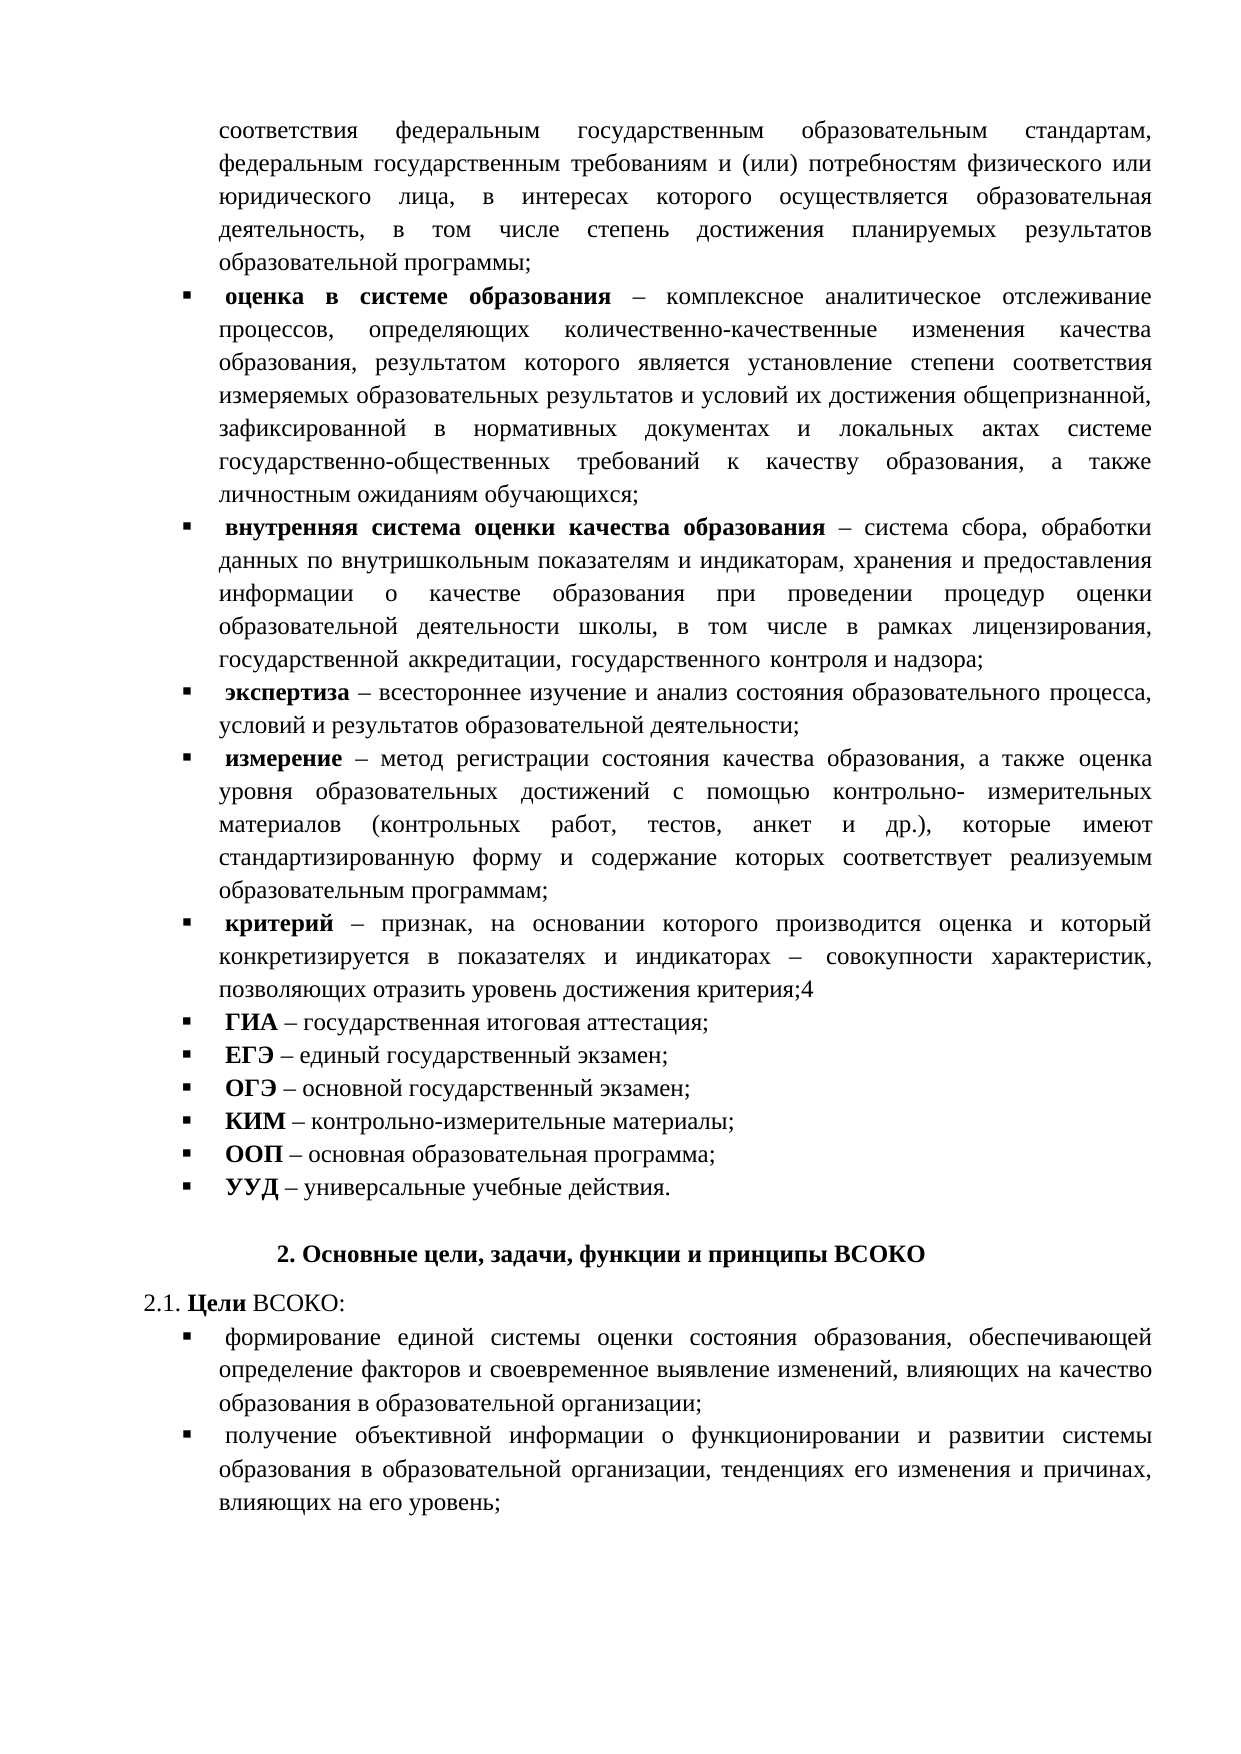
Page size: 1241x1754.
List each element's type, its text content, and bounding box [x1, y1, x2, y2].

list оценка в системе образования – комплексное аналитическое отслеживание процессов, определяющих количественно-качественные изменения качества образования, результатом которого является установление степени соответствия измеряемых образовательных результатов и условий их достижения общепризнанной, зафиксированной в нормативных документах и локальных актах системе государственно-общественных требований к качеству образования, а также личностным ожиданиям обучающихся; [181, 281, 1152, 508]
list Цели ВСОКО: [143, 1288, 1163, 1317]
list критерий – признак, на основании которого производится оценка и который конкретизируется в показателях и индикаторах – совокупности характеристик, позволяющих отразить уровень достижения критерия;4 [181, 908, 1152, 1003]
list измерение – метод регистрации состояния качества образования, а также оценка уровня образовательных достижений с помощью контрольно- измерительных материалов (контрольных работ, тестов, анкет и др.), которые имеют стандартизированную форму и содержание которых соответствует реализуемым образовательным программам; [181, 743, 1152, 904]
list УУД – универсальные учебные действия. [181, 1172, 1163, 1201]
list экспертиза – всестороннее изучение и анализ состояния образовательного процесса, условий и результатов образовательной деятельности; [181, 677, 1152, 739]
list ОГЭ – основной государственный экзамен; [181, 1073, 1163, 1102]
list получение объективной информации о функционировании и развитии системы образования в образовательной организации, тенденциях его изменения и причинах, влияющих на его уровень; [181, 1421, 1152, 1515]
subtitle Основные цели, задачи, функции и принципы ВСОКО [277, 1239, 1163, 1268]
text соответствия федеральным государственным образовательным стандартам, федеральным государственным требованиям и (или) потребностям физического или юридического лица, в интересах которого осуществляется образовательная деятельность, в том числе степень достижения планируемых результатов образовательной программы; [218, 115, 1152, 276]
list КИМ – контрольно-измерительные материалы; [181, 1106, 1163, 1135]
list ЕГЭ – единый государственный экзамен; [181, 1040, 1163, 1069]
list ГИА – государственная итоговая аттестация; [181, 1007, 1163, 1036]
list формирование единой системы оценки состояния образования, обеспечивающей определение факторов и своевременное выявление изменений, влияющих на качество образования в образовательной организации; [181, 1322, 1152, 1416]
list внутренняя система оценки качества образования – система сбора, обработки данных по внутришкольным показателям и индикаторам, хранения и предоставления информации о качестве образования при проведении процедур оценки образовательной деятельности школы, в том числе в рамках лицензирования, государственной аккредитации, государственного контроля и надзора; [181, 512, 1152, 673]
list ООП – основная образовательная программа; [181, 1139, 1163, 1168]
